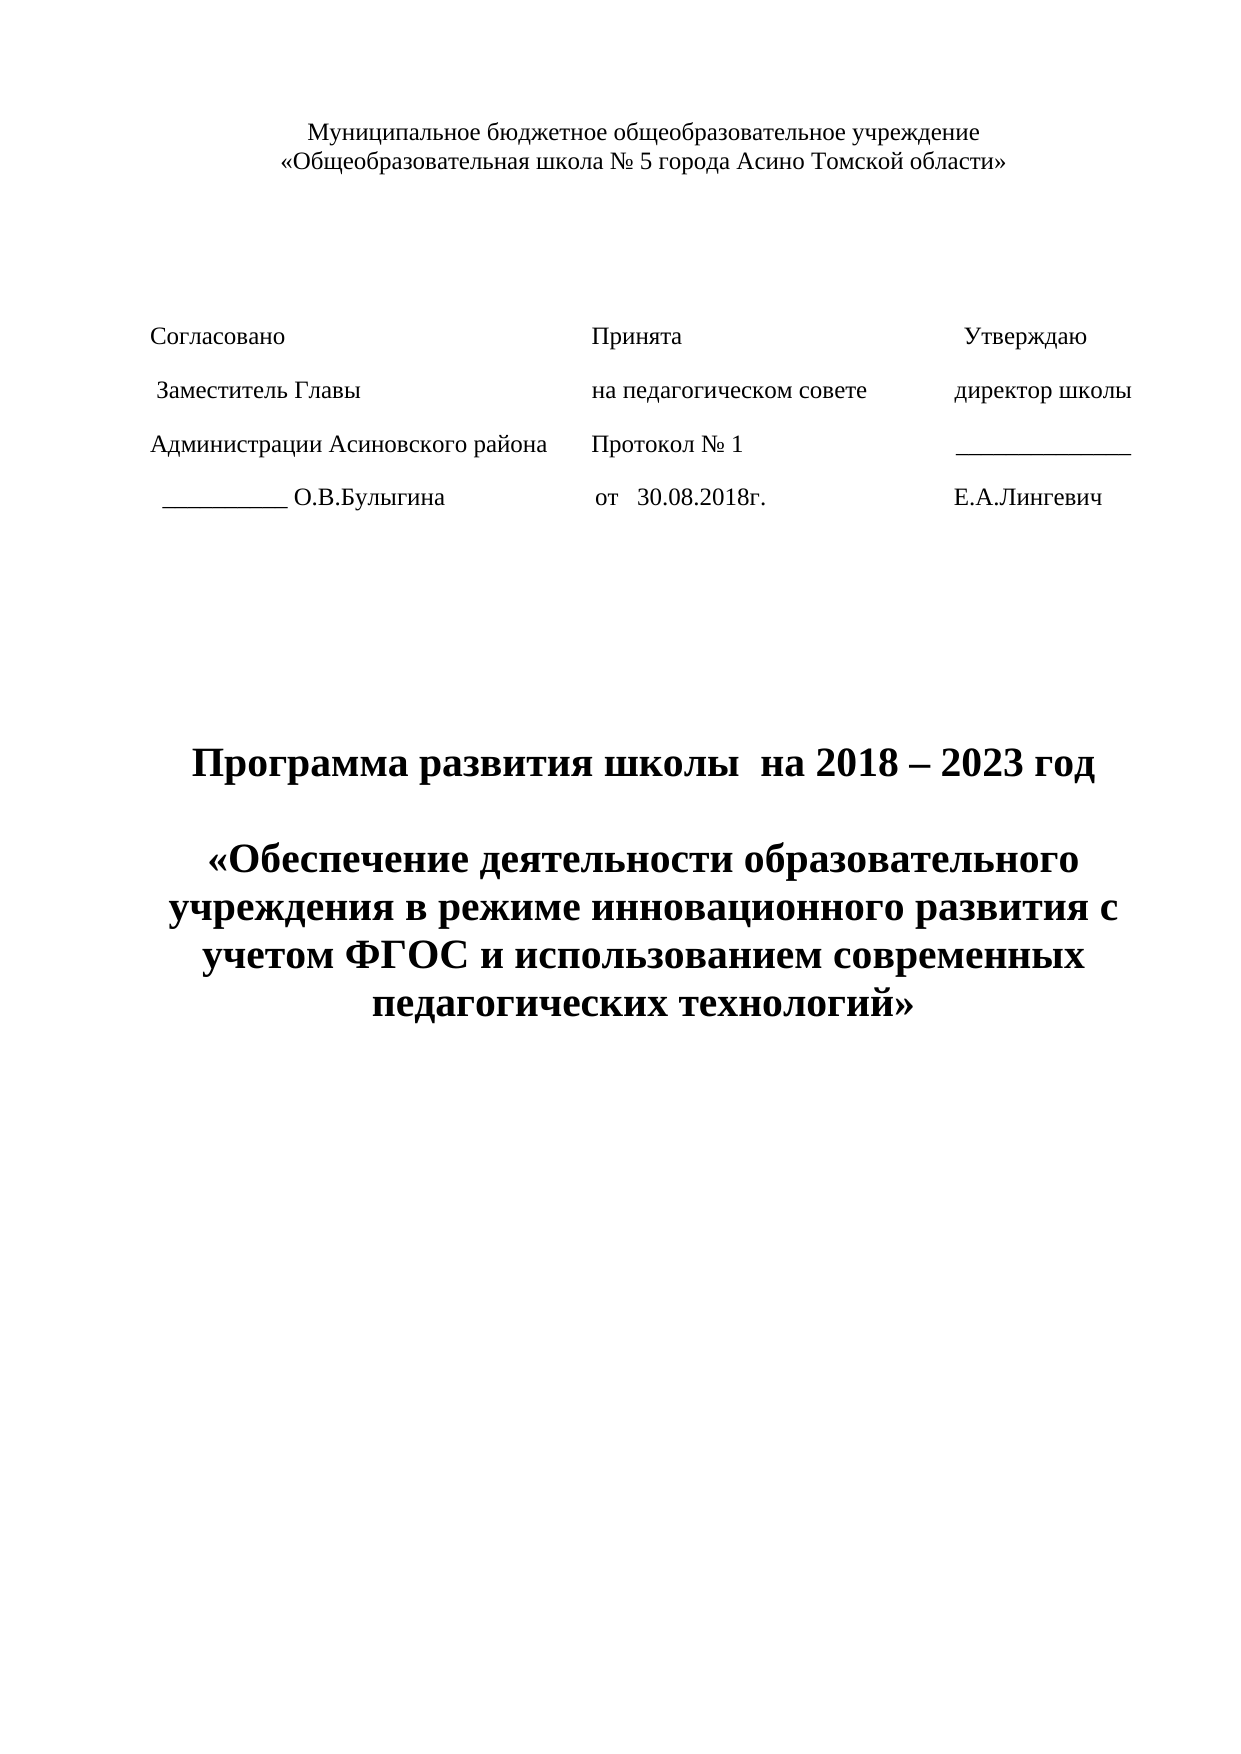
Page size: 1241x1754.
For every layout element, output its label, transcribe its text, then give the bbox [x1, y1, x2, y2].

text «Общеобразовательная школа № 5 города Асино Томской области» [150, 146, 1137, 175]
text Муниципальное бюджетное общеобразовательное учреждение [150, 117, 1137, 146]
text Программа развития школы на 2018 – 2023 год [150, 738, 1137, 786]
text Заместитель Главы на педагогическом совете директор школы [150, 375, 1137, 403]
text Администрации Асиновского района Протокол № 1 ______________ [150, 429, 1137, 457]
text Согласовано Принята Утверждаю [150, 321, 1137, 350]
text «Обеспечение деятельности образовательного учреждения в режиме инновационного развития с учетом ФГОС и использованием современных педагогических технологий» [150, 833, 1137, 1025]
text __________ О.В.Булыгина от 30.08.2018г. Е.А.Лингевич [150, 482, 1137, 511]
